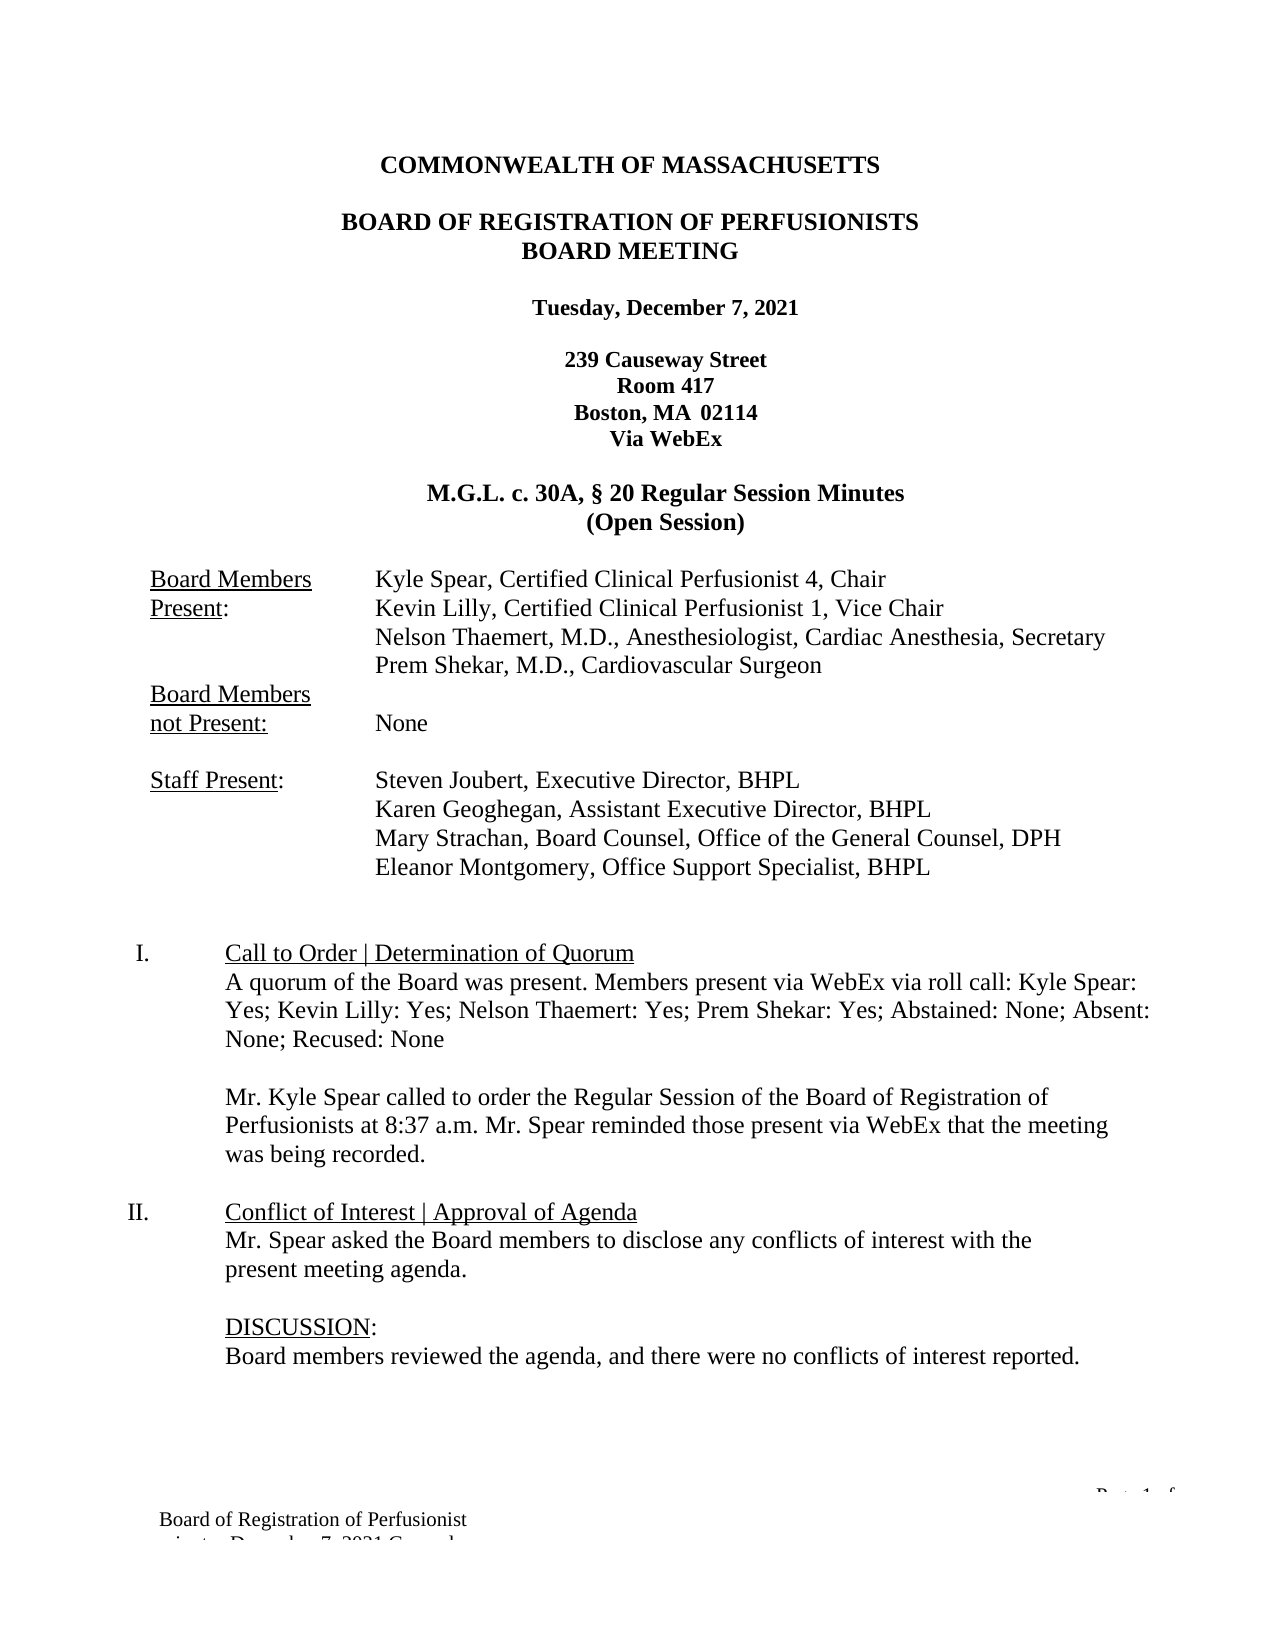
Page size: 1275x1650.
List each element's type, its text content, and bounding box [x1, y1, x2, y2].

text Board Members Kyle Spear, Certified Clinical Perfusionist 4, Chair Present: Kevin Lilly, Certified Clinical Perfusionist 1, Vice Chair [150, 564, 944, 622]
text Boston, MA 02114 Via WebEx [572, 399, 759, 452]
text A quorum of the Board was present. Members present via WebEx via roll call: Kyle Spear: Yes; Kevin Lilly: Yes; Nelson Thaemert: Yes; Prem Shekar: Yes; Abstained: None; Absent: None; Recused: None [225, 967, 1181, 1053]
text 239 Causeway Street [148, 346, 1183, 373]
text Board members reviewed the agenda, and there were no conflicts of interest reported. [225, 1341, 1194, 1369]
text Staff Present: Steven Joubert, Executive Director, BHPL [150, 766, 1194, 794]
text COMMONWEALTH OF MASSACHUSETTS [77, 150, 1183, 179]
text Mr. Kyle Spear called to order the Regular Session of the Board of Registration of Perfusionists at 8:37 a.m. Mr. Spear reminded those present via WebEx that the meeting was being recorded. [225, 1082, 1108, 1168]
text Tuesday, December 7, 2021 [148, 294, 1183, 320]
text DISCUSSION: [225, 1312, 1194, 1341]
text Mr. Spear asked the Board members to disclose any conflicts of interest with the present meeting agenda. [225, 1226, 1097, 1283]
text Board Members [150, 679, 1194, 708]
text Room 417 [148, 373, 1183, 399]
text Mary Strachan, Board Counsel, Office of the General Counsel, DPH Eleanor Montgomery, Office Support Specialist, BHPL [375, 823, 1108, 881]
text Nelson Thaemert, M.D., Anesthesiologist, Cardiac Anesthesia, Secretary Prem Shekar, M.D., Cardiovascular Surgeon [375, 622, 1108, 679]
text not Present: None [150, 708, 1194, 737]
text BOARD OF REGISTRATION OF PERFUSIONISTS BOARD MEETING [341, 207, 919, 265]
list Call to Order | Determination of Quorum [135, 938, 1194, 967]
text M.G.L. c. 30A, § 20 Regular Session Minutes (Open Session) [427, 478, 944, 536]
text Karen Geoghegan, Assistant Executive Director, BHPL [375, 794, 1194, 823]
list Conflict of Interest | Approval of Agenda [127, 1197, 1194, 1226]
